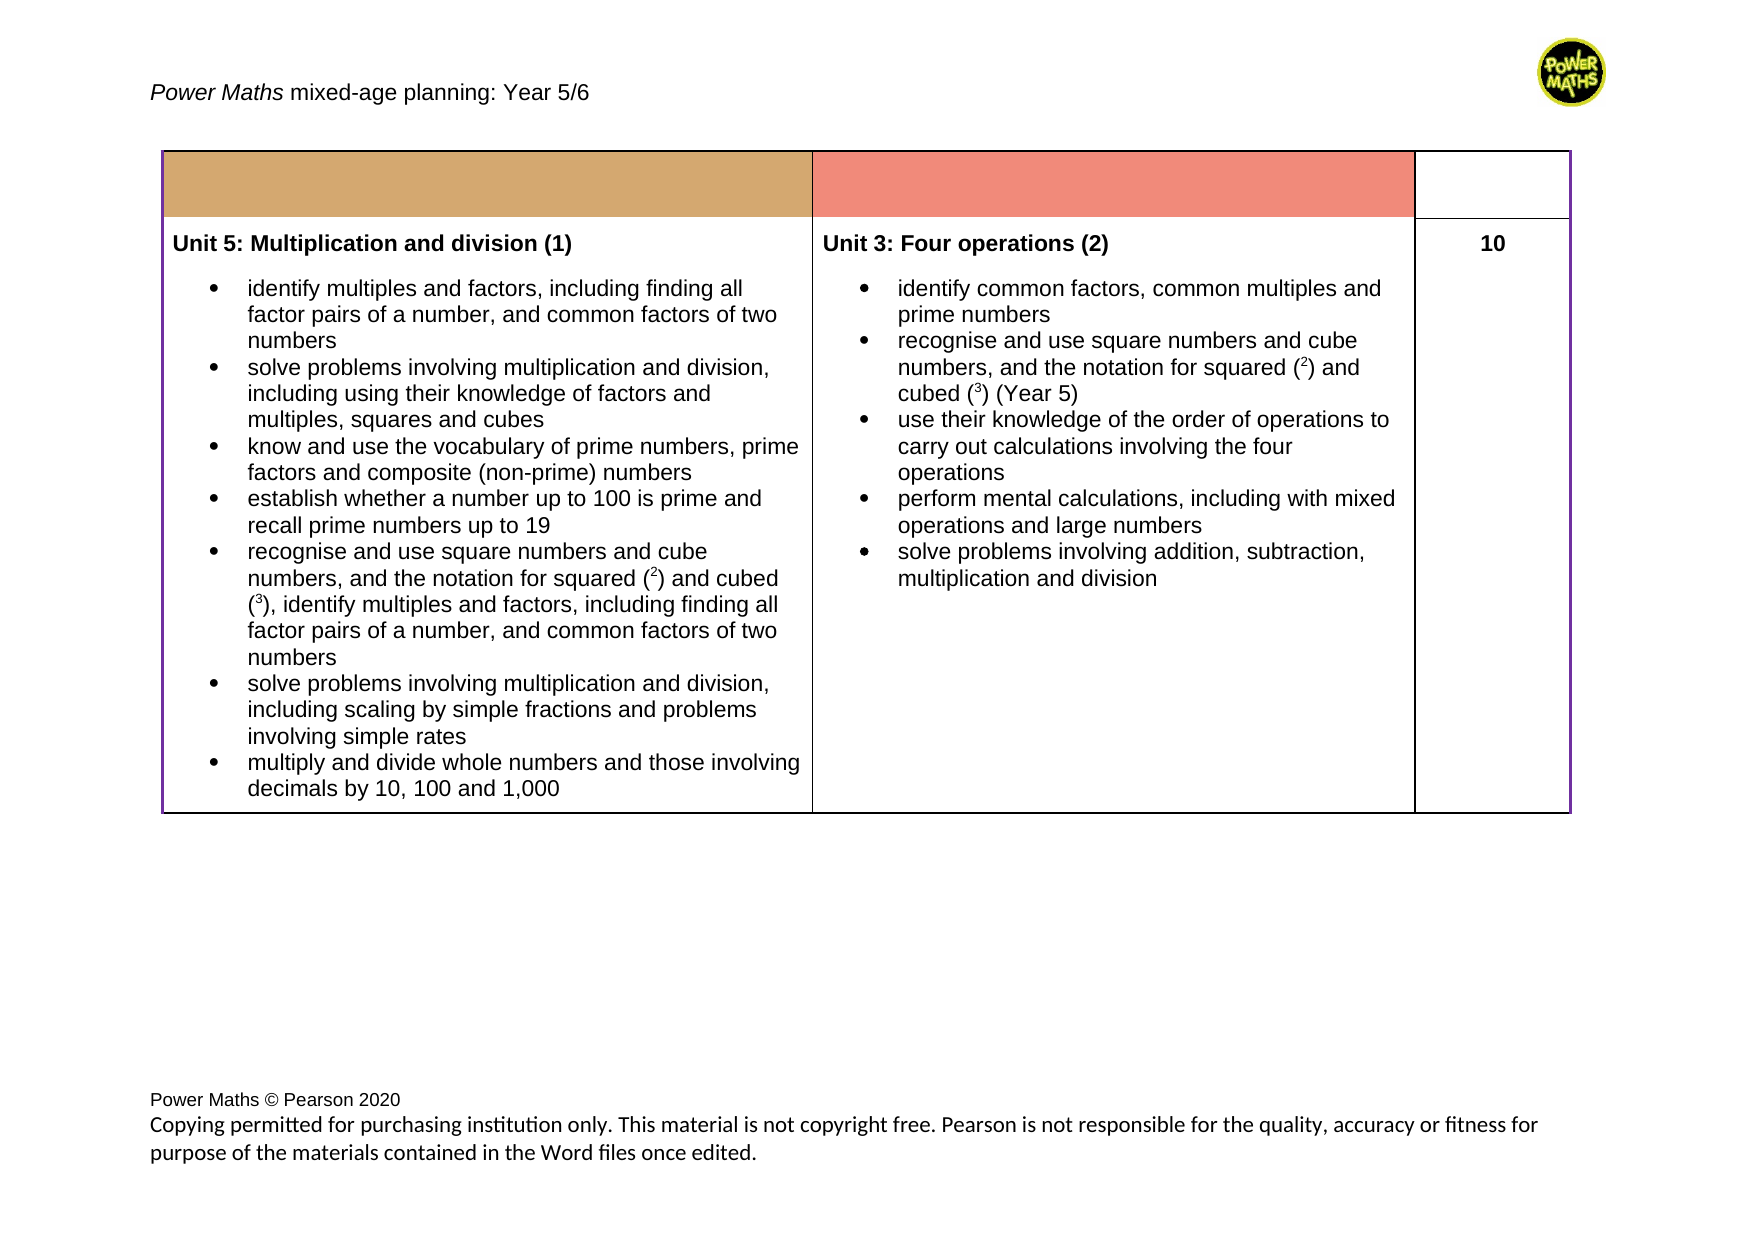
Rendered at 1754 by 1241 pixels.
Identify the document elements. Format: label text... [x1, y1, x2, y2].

table_cell Unit 3: Four operations (2) identify common factors, common multiples and prime numbers recognise and use square numbers and cube numbers, and the notation for squared (2) and cubed (3) (Year 5) use their knowledge of the order of operations to carry out calculations involving the four operations perform mental calculations, including with mixed operations and large numbers solve problems involving addition, subtraction, multiplication and division [813, 218, 1414, 812]
table_header [813, 152, 1414, 217]
table_header [164, 152, 812, 217]
table_cell Unit 5: Multiplication and division (1) identify multiples and factors, including finding all factor pairs of a number, and common factors of two numbers solve problems involving multiplication and division, including using their knowledge of factors and multiples, squares and cubes know and use the vocabulary of prime numbers, prime factors and composite (non-prime) numbers establish whether a number up to 100 is prime and recall prime numbers up to 19 recognise and use square numbers and cube numbers, and the notation for squared (2) and cubed (3), identify multiples and factors, including finding all factor pairs of a number, and common factors of two numbers solve problems involving multiplication and division, including scaling by simple fractions and problems involving simple rates multiply and divide whole numbers and those involving decimals by 10, 100 and 1,000 [164, 218, 812, 812]
picture [1536, 37, 1606, 107]
table_cell 10 [1416, 219, 1569, 812]
table_header [1416, 152, 1569, 217]
